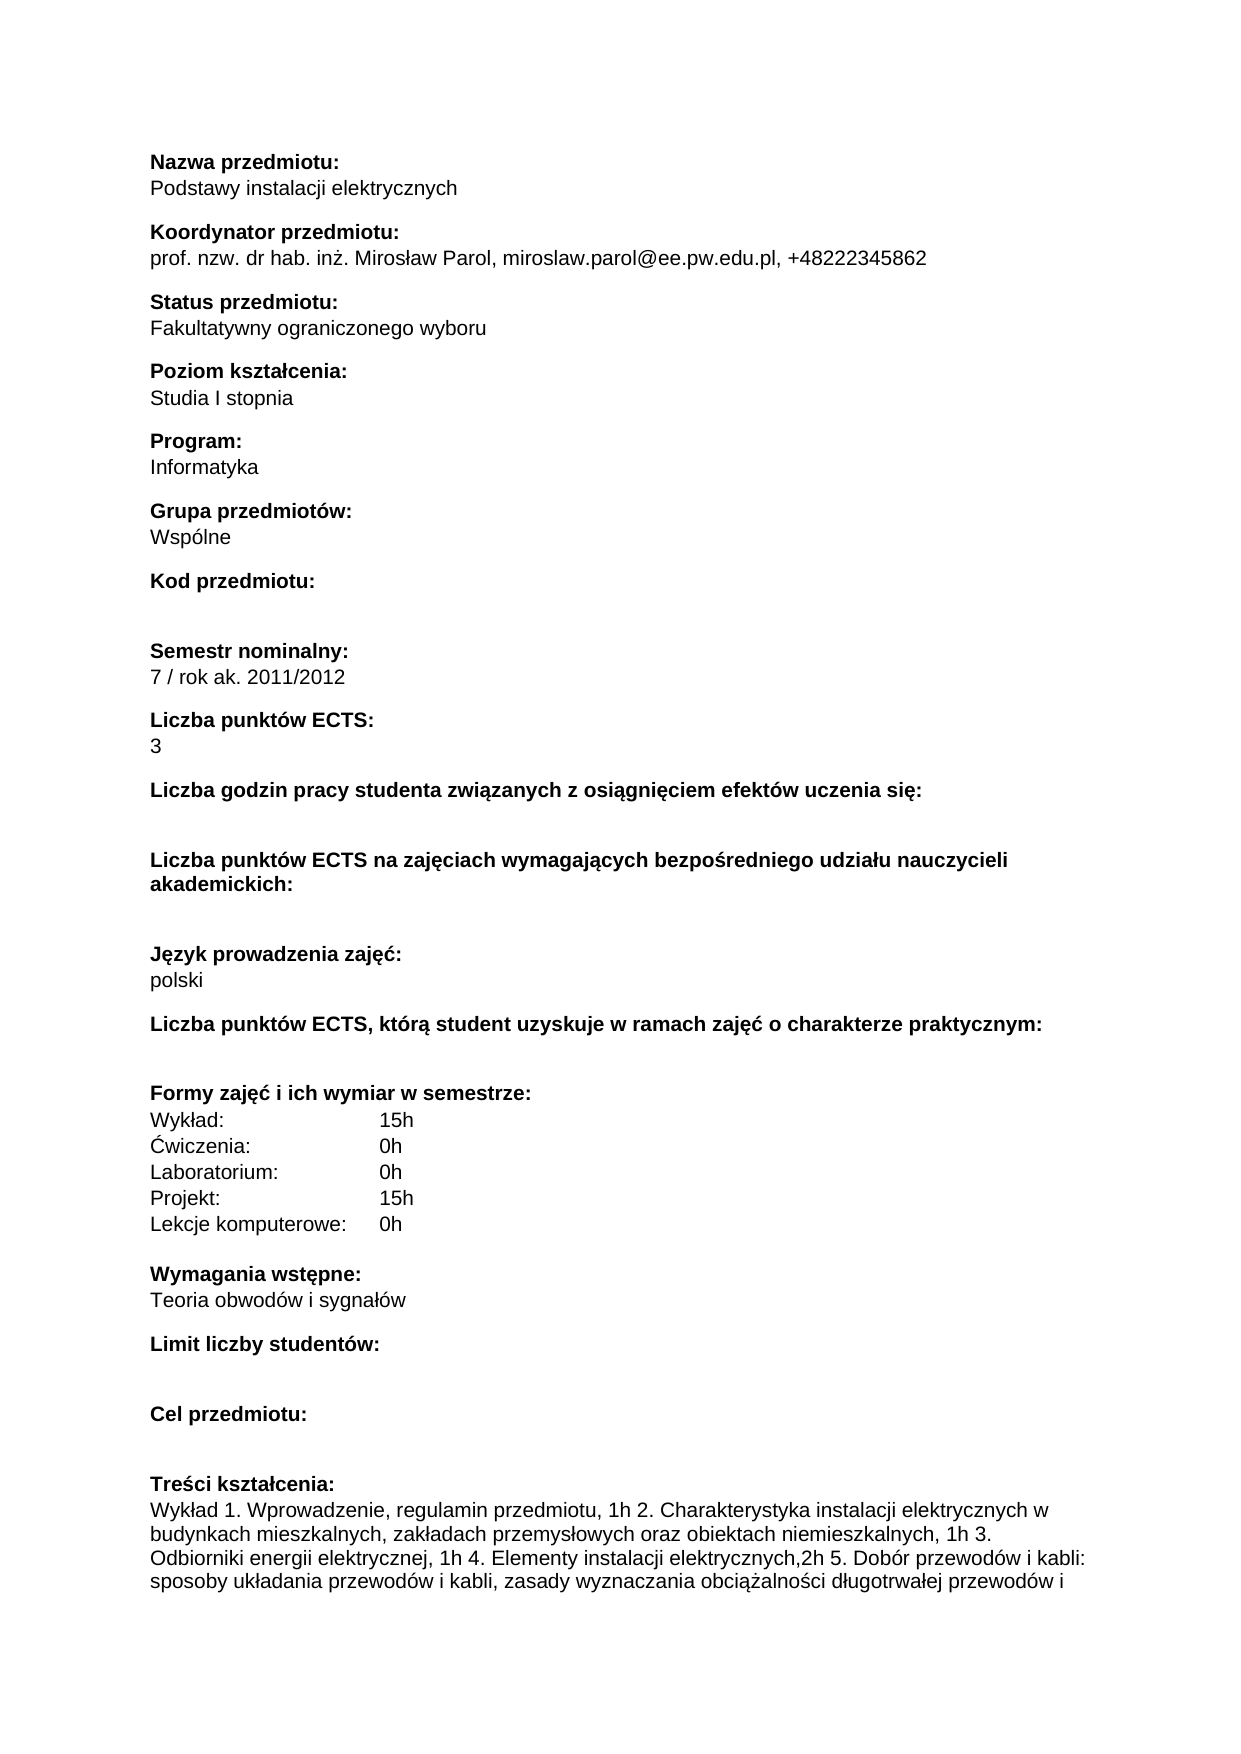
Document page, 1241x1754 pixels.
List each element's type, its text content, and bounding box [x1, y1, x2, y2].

text Treści kształcenia: [150, 1471, 1090, 1495]
text Liczba punktów ECTS, którą student uzyskuje w ramach zajęć o charakterze praktycznym: [150, 1011, 1090, 1035]
text Język prowadzenia zajęć: [150, 942, 1090, 966]
table_cell 0h [369, 1210, 597, 1236]
text prof. nzw. dr hab. inż. Mirosław Parol, miroslaw.parol@ee.pw.edu.pl, +48222345862 [150, 246, 1090, 270]
text Podstawy instalacji elektrycznych [150, 176, 1090, 200]
text 3 [150, 734, 1090, 758]
text Koordynator przedmiotu: [150, 220, 1090, 244]
text Cel przedmiotu: [150, 1402, 1090, 1426]
text Fakultatywny ograniczonego wyboru [150, 316, 1090, 339]
text Studia I stopnia [150, 385, 1090, 409]
text Grupa przedmiotów: [150, 499, 1090, 523]
text polski [150, 968, 1090, 992]
text Semestr nominalny: [150, 638, 1090, 662]
table_cell 0h [369, 1158, 597, 1184]
table_cell 15h [369, 1184, 597, 1210]
text Limit liczby studentów: [150, 1332, 1090, 1356]
text Program: [150, 429, 1090, 453]
text Informatyka [150, 455, 1090, 479]
text 7 / rok ak. 2011/2012 [150, 664, 1090, 688]
text Nazwa przedmiotu: [150, 150, 1090, 174]
text Poziom kształcenia: [150, 359, 1090, 383]
table_cell Ćwiczenia: [140, 1134, 367, 1158]
table_cell Projekt: [140, 1186, 367, 1210]
text Wspólne [150, 525, 1090, 549]
table_cell Lekcje komputerowe: [140, 1212, 367, 1236]
table_cell Laboratorium: [140, 1160, 367, 1184]
text Liczba punktów ECTS: [150, 708, 1090, 732]
text Teoria obwodów i sygnałów [150, 1288, 1090, 1312]
text Kod przedmiotu: [150, 569, 1090, 593]
table_header Wykład: [140, 1108, 367, 1132]
text Liczba punktów ECTS na zajęciach wymagających bezpośredniego udziału nauczycieli akademickich: [150, 848, 1090, 896]
text Formy zajęć i ich wymiar w semestrze: [150, 1081, 1090, 1105]
text Liczba godzin pracy studenta związanych z osiągnięciem efektów uczenia się: [150, 778, 1090, 802]
table_header 15h [369, 1108, 597, 1132]
text Wymagania wstępne: [150, 1262, 1090, 1286]
table_cell 0h [369, 1132, 597, 1158]
text Status przedmiotu: [150, 289, 1090, 313]
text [150, 1497, 1090, 1593]
